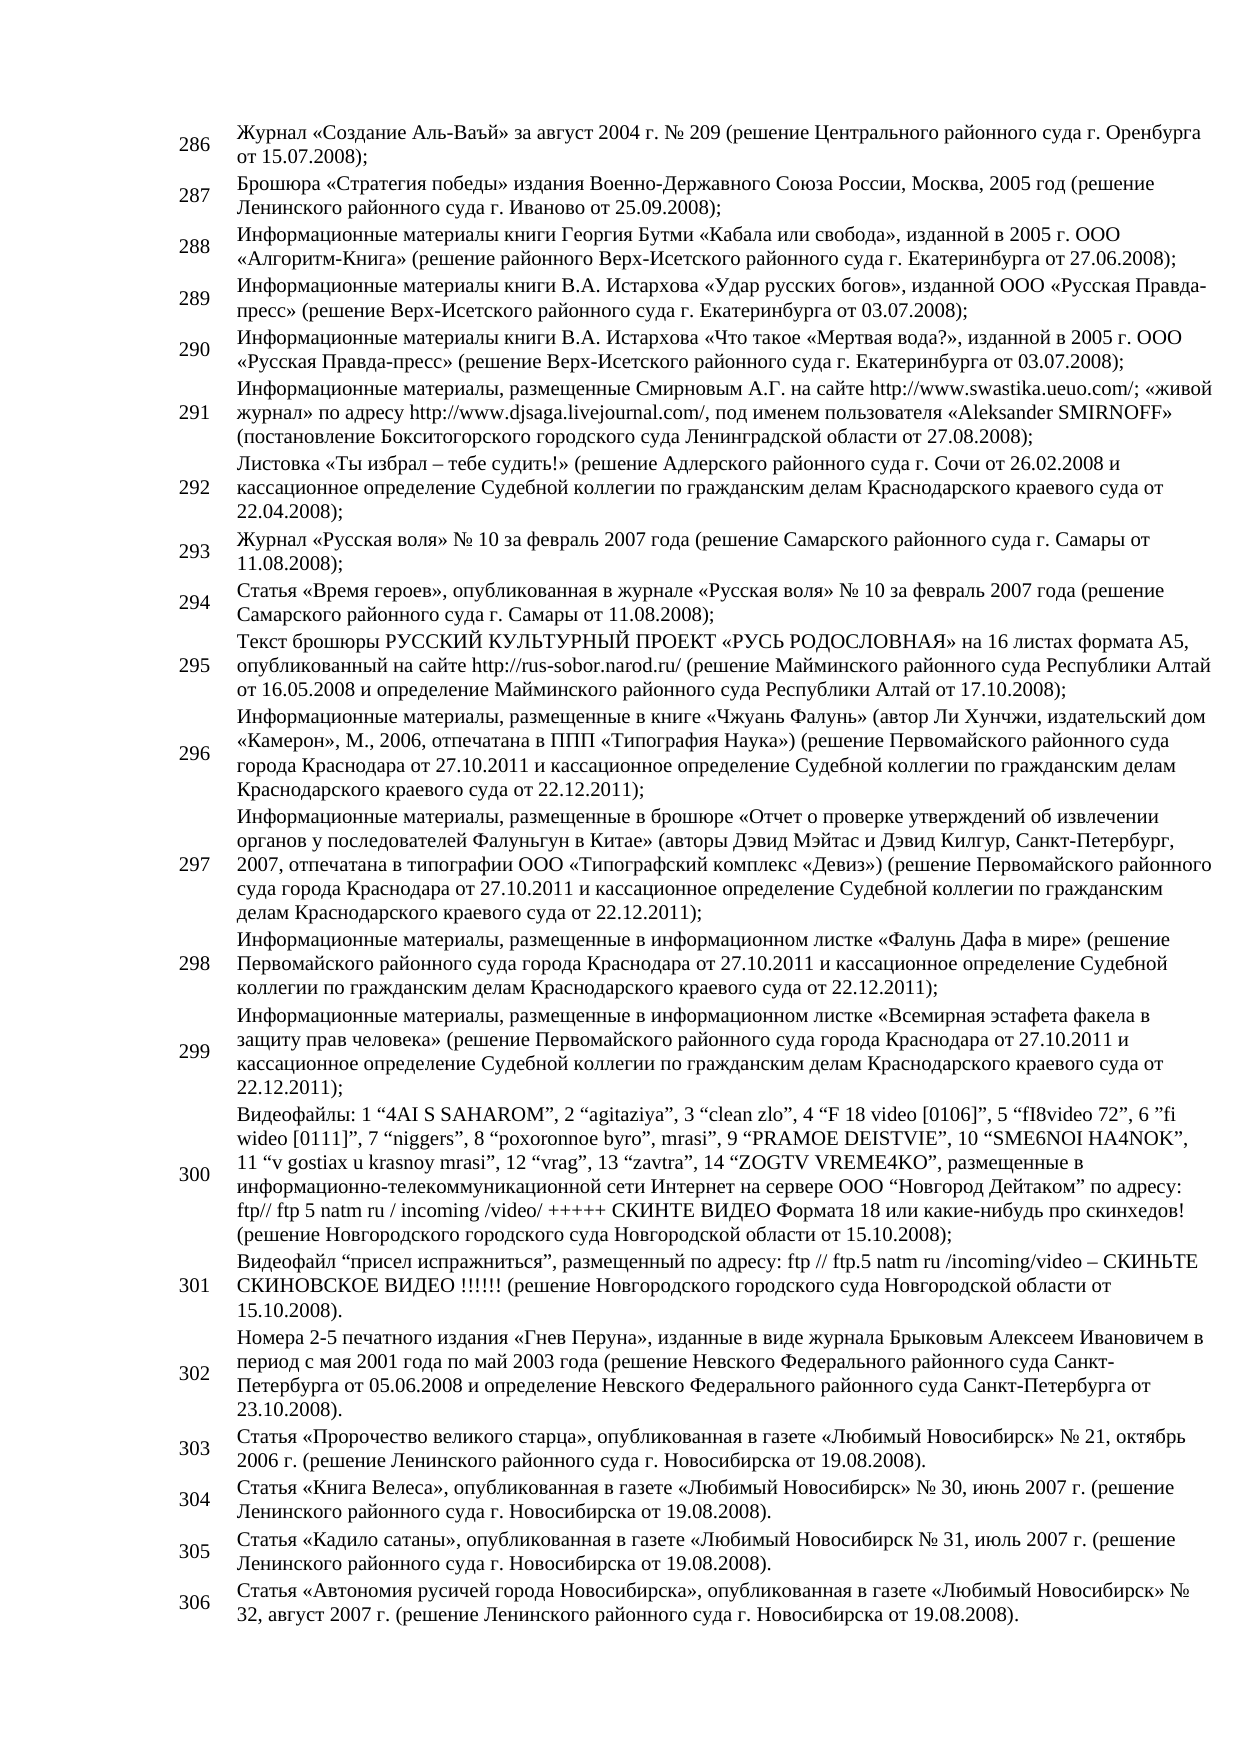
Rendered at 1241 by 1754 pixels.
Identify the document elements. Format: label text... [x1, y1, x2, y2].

table_cell Листовка «Ты избрал – тебе судить!» (решение Адлерского районного суда г. Сочи от 26.02.2008 и кассационное определение Судебной коллегии по гражданским делам Краснодарского краевого суда от 22.04.2008); [235, 450, 1216, 525]
table_cell Информационные материалы книги В.А. Истархова «Удар русских богов», изданной ООО «Русская Правда-пресс» (решение Верх-Исетского районного суда г. Екатеринбурга от 03.07.2008); [235, 272, 1216, 323]
table_cell 296 [177, 703, 235, 802]
table_cell 290 [177, 323, 235, 374]
table_cell 286 [177, 118, 235, 169]
table_cell Информационные материалы книги Георгия Бутми «Кабала или свобода», изданной в 2005 г. ООО «Алгоритм-Книга» (решение районного Верх-Исетского районного суда г. Екатеринбурга от 27.06.2008); [235, 221, 1216, 272]
table_cell Журнал «Создание Аль-Ваъй» за август 2004 г. № 209 (решение Центрального районного суда г. Оренбурга от 15.07.2008); [235, 118, 1216, 169]
table_cell 305 [177, 1525, 235, 1576]
table_cell 289 [177, 272, 235, 323]
table_cell Журнал «Русская воля» № 10 за февраль 2007 года (решение Самарского районного суда г. Самары от 11.08.2008); [235, 525, 1216, 576]
table_cell 298 [177, 926, 235, 1001]
table_cell Номера 2-5 печатного издания «Гнев Перуна», изданные в виде журнала Брыковым Алексеем Ивановичем в период с мая 2001 года по май 2003 года (решение Невского Федерального районного суда Санкт-Петербурга от 05.06.2008 и определение Невского Федерального районного суда Санкт-Петербурга от 23.10.2008). [235, 1323, 1216, 1422]
table_cell Информационные материалы книги В.А. Истархова «Что такое «Мертвая вода?», изданной в 2005 г. ООО «Русская Правда-пресс» (решение Верх-Исетского районного суда г. Екатеринбурга от 03.07.2008); [235, 323, 1216, 374]
table_cell 288 [177, 221, 235, 272]
table_cell 291 [177, 374, 235, 450]
table_cell Информационные материалы, размещенные в информационном листке «Фалунь Дафа в мире» (решение Первомайского районного суда города Краснодара от 27.10.2011 и кассационное определение Судебной коллегии по гражданским делам Краснодарского краевого суда от 22.12.2011); [235, 926, 1216, 1001]
table_cell 299 [177, 1001, 235, 1100]
table_cell 302 [177, 1323, 235, 1422]
table_cell Информационные материалы, размещенные в информационном листке «Всемирная эстафета факела в защиту прав человека» (решение Первомайского районного суда города Краснодара от 27.10.2011 и кассационное определение Судебной коллегии по гражданским делам Краснодарского краевого суда от 22.12.2011); [235, 1001, 1216, 1100]
table_cell Информационные материалы, размещенные Смирновым А.Г. на сайте http://www.swastika.ueuo.com/; «живой журнал» по адресу http://www.djsaga.livejournal.com/, под именем пользователя «Aleksander SMIRNOFF» (постановление Бокситогорского городского суда Ленинградской области от 27.08.2008); [235, 374, 1216, 450]
table_cell 294 [177, 576, 235, 627]
table_cell 292 [177, 450, 235, 525]
table_cell 303 [177, 1423, 235, 1474]
table_cell Статья «Время героев», опубликованная в журнале «Русская воля» № 10 за февраль 2007 года (решение Самарского районного суда г. Самары от 11.08.2008); [235, 576, 1216, 627]
table_cell Брошюра «Стратегия победы» издания Военно-Державного Союза России, Москва, 2005 год (решение Ленинского районного суда г. Иваново от 25.09.2008); [235, 169, 1216, 221]
table_cell 304 [177, 1474, 235, 1525]
table_cell Статья «Книга Велеса», опубликованная в газете «Любимый Новосибирск» № 30, июнь 2007 г. (решение Ленинского районного суда г. Новосибирска от 19.08.2008). [235, 1474, 1216, 1525]
table_cell Информационные материалы, размещенные в брошюре «Отчет о проверке утверждений об извлечении органов у последователей Фалуньгун в Китае» (авторы Дэвид Мэйтас и Дэвид Килгур, Санкт-Петербург, 2007, отпечатана в типографии ООО «Типографский комплекс «Девиз») (решение Первомайского районного суда города Краснодара от 27.10.2011 и кассационное определение Судебной коллегии по гражданским делам Краснодарского краевого суда от 22.12.2011); [235, 802, 1216, 926]
table_cell Видеофайлы: 1 “4AI S SAHAROM”, 2 “agitaziya”, 3 “clean zlo”, 4 “F 18 video [0106]”, 5 “fI8video 72”, 6 ”fi wideo [0111]”, 7 “niggers”, 8 “poxoronnoe byro”, mrasi”, 9 “PRAMOE DEISTVIE”, 10 “SME6NOI HA4NOK”, 11 “v gostiax u krasnoy mrasi”, 12 “vrag”, 13 “zavtra”, 14 “ZOGTV VREME4KO”, размещенные в информационно-телекоммуникационной сети Интернет на сервере ООО “Новгород Дейтаком” по адресу: ftp// ftp 5 natm ru / incoming /video/ +++++ СКИНТЕ ВИДЕО Формата 18 или какие-нибудь про скинхедов! (решение Новгородского городского суда Новгородской области от 15.10.2008); [235, 1100, 1216, 1248]
table_cell Информационные материалы, размещенные в книге «Чжуань Фалунь» (автор Ли Хунчжи, издательский дом «Камерон», М., 2006, отпечатана в ППП «Типография Наука») (решение Первомайского районного суда города Краснодара от 27.10.2011 и кассационное определение Судебной коллегии по гражданским делам Краснодарского краевого суда от 22.12.2011); [235, 703, 1216, 802]
table_cell 293 [177, 525, 235, 576]
table_cell 300 [177, 1100, 235, 1248]
table_cell Статья «Автономия русичей города Новосибирска», опубликованная в газете «Любимый Новосибирск» № 32, август 2007 г. (решение Ленинского районного суда г. Новосибирска от 19.08.2008). [235, 1576, 1216, 1627]
table_cell 306 [177, 1576, 235, 1627]
table_cell Статья «Кадило сатаны», опубликованная в газете «Любимый Новосибирск № 31, июль 2007 г. (решение Ленинского районного суда г. Новосибирска от 19.08.2008). [235, 1525, 1216, 1576]
table_cell 301 [177, 1248, 235, 1323]
table_cell 295 [177, 628, 235, 703]
table_cell Статья «Пророчество великого старца», опубликованная в газете «Любимый Новосибирск» № 21, октябрь 2006 г. (решение Ленинского районного суда г. Новосибирска от 19.08.2008). [235, 1423, 1216, 1474]
table_cell 287 [177, 169, 235, 221]
table_cell 297 [177, 802, 235, 926]
table_cell Видеофайл “присел испражниться”, размещенный по адресу: ftp // ftp.5 natm ru /incoming/video – СКИНЬТЕ СКИНОВСКОЕ ВИДЕО !!!!!! (решение Новгородского городского суда Новгородской области от 15.10.2008). [235, 1248, 1216, 1323]
table_cell Текст брошюры РУССКИЙ КУЛЬТУРНЫЙ ПРОЕКТ «РУСЬ РОДОСЛОВНАЯ» на 16 листах формата А5, опубликованный на сайте http://rus-sobor.narod.ru/ (решение Майминского районного суда Республики Алтай от 16.05.2008 и определение Майминского районного суда Республики Алтай от 17.10.2008); [235, 628, 1216, 703]
